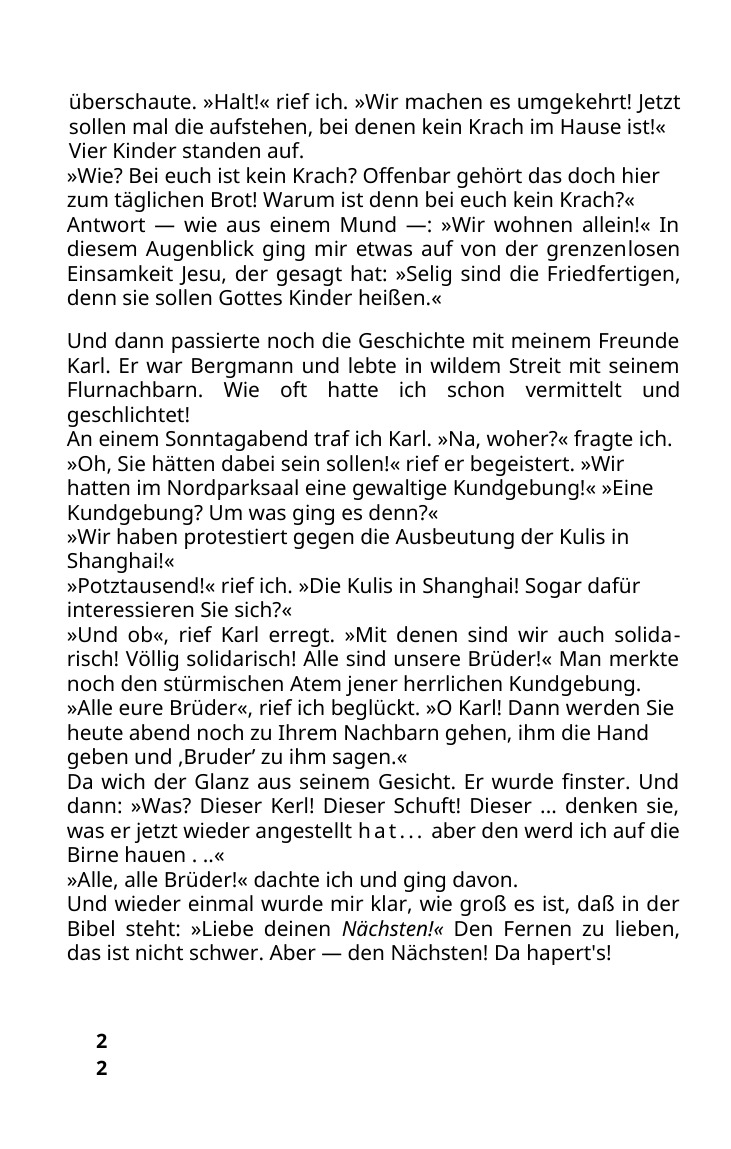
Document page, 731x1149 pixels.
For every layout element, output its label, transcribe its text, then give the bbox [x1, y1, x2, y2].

text »Wie? Bei euch ist kein Krach? Offenbar gehört das doch hier zum täglichen Brot! Warum ist denn bei euch kein Krach?« [67, 163, 680, 212]
text »Wir haben protestiert gegen die Ausbeutung der Kulis in Shanghai!« [67, 525, 680, 574]
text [69, 90, 680, 139]
text Da wich der Glanz aus seinem Gesicht. Er wurde finster. Und dann: »Was? Dieser Kerl! Dieser Schuft! Dieser ... denken sie, was er jetzt wieder angestellt hat... aber den werd ich auf die Birne hauen . ..« [67, 770, 680, 868]
text »Potztausend!« rief ich. »Die Kulis in Shanghai! Sogar dafür interessieren Sie sich?« [67, 574, 680, 623]
text »Und ob«, rief Karl erregt. »Mit denen sind wir auch solidarisch! Völlig solidarisch! Alle sind unsere Brüder!« Man merkte noch den stürmischen Atem jener herrlichen Kundgebung. [67, 623, 680, 696]
text An einem Sonntagabend traf ich Karl. »Na, woher?« fragte ich. [67, 427, 680, 451]
text Und dann passierte noch die Geschichte mit meinem Freunde Karl. Er war Bergmann und lebte in wildem Streit mit seinem Flurnachbarn. Wie oft hatte ich schon vermittelt und geschlichtet! [67, 329, 680, 427]
text »Alle eure Brüder«, rief ich beglückt. »O Karl! Dann werden Sie heute abend noch zu Ihrem Nachbarn gehen, ihm die Hand geben und ,Bruder’ zu ihm sagen.« [67, 696, 680, 770]
text Und wieder einmal wurde mir klar, wie groß es ist, daß in der Bibel steht: »Liebe deinen Nächsten!« Den Fernen zu lieben, das ist nicht schwer. Aber — den Nächsten! Da hapert's! [67, 892, 680, 966]
text »Alle, alle Brüder!« dachte ich und ging davon. [67, 868, 730, 892]
text »Oh, Sie hätten dabei sein sollen!« rief er begeistert. »Wir hatten im Nordparksaal eine gewaltige Kundgebung!« »Eine Kundgebung? Um was ging es denn?« [67, 451, 680, 525]
text Antwort — wie aus einem Mund —: »Wir wohnen allein!« In diesem Augenblick ging mir etwas auf von der grenzenlosen Einsamkeit Jesu, der gesagt hat: »Selig sind die Friedfertigen, denn sie sollen Gottes Kinder heißen.« [67, 212, 680, 310]
text Vier Kinder standen auf. [69, 139, 730, 163]
